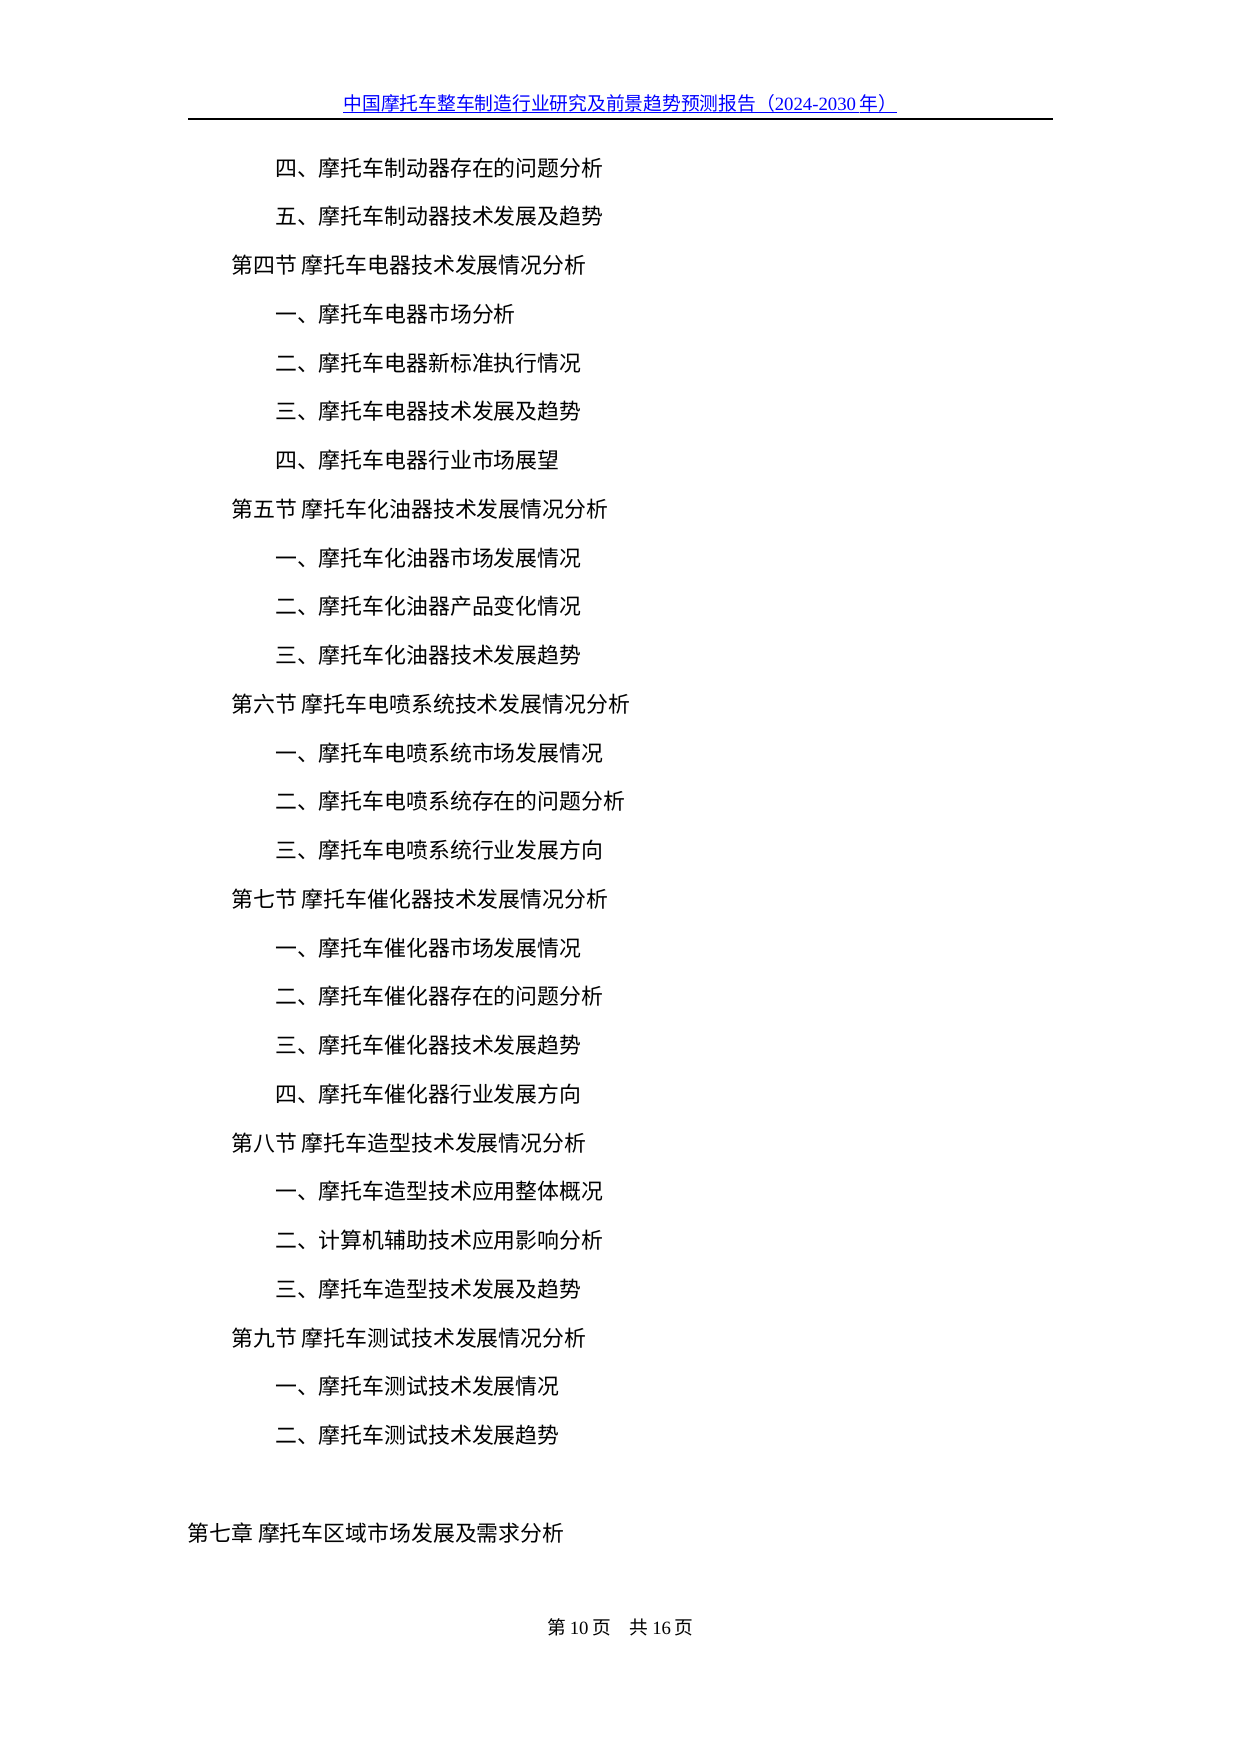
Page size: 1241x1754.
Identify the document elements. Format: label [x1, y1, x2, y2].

text [187, 150, 1053, 1548]
